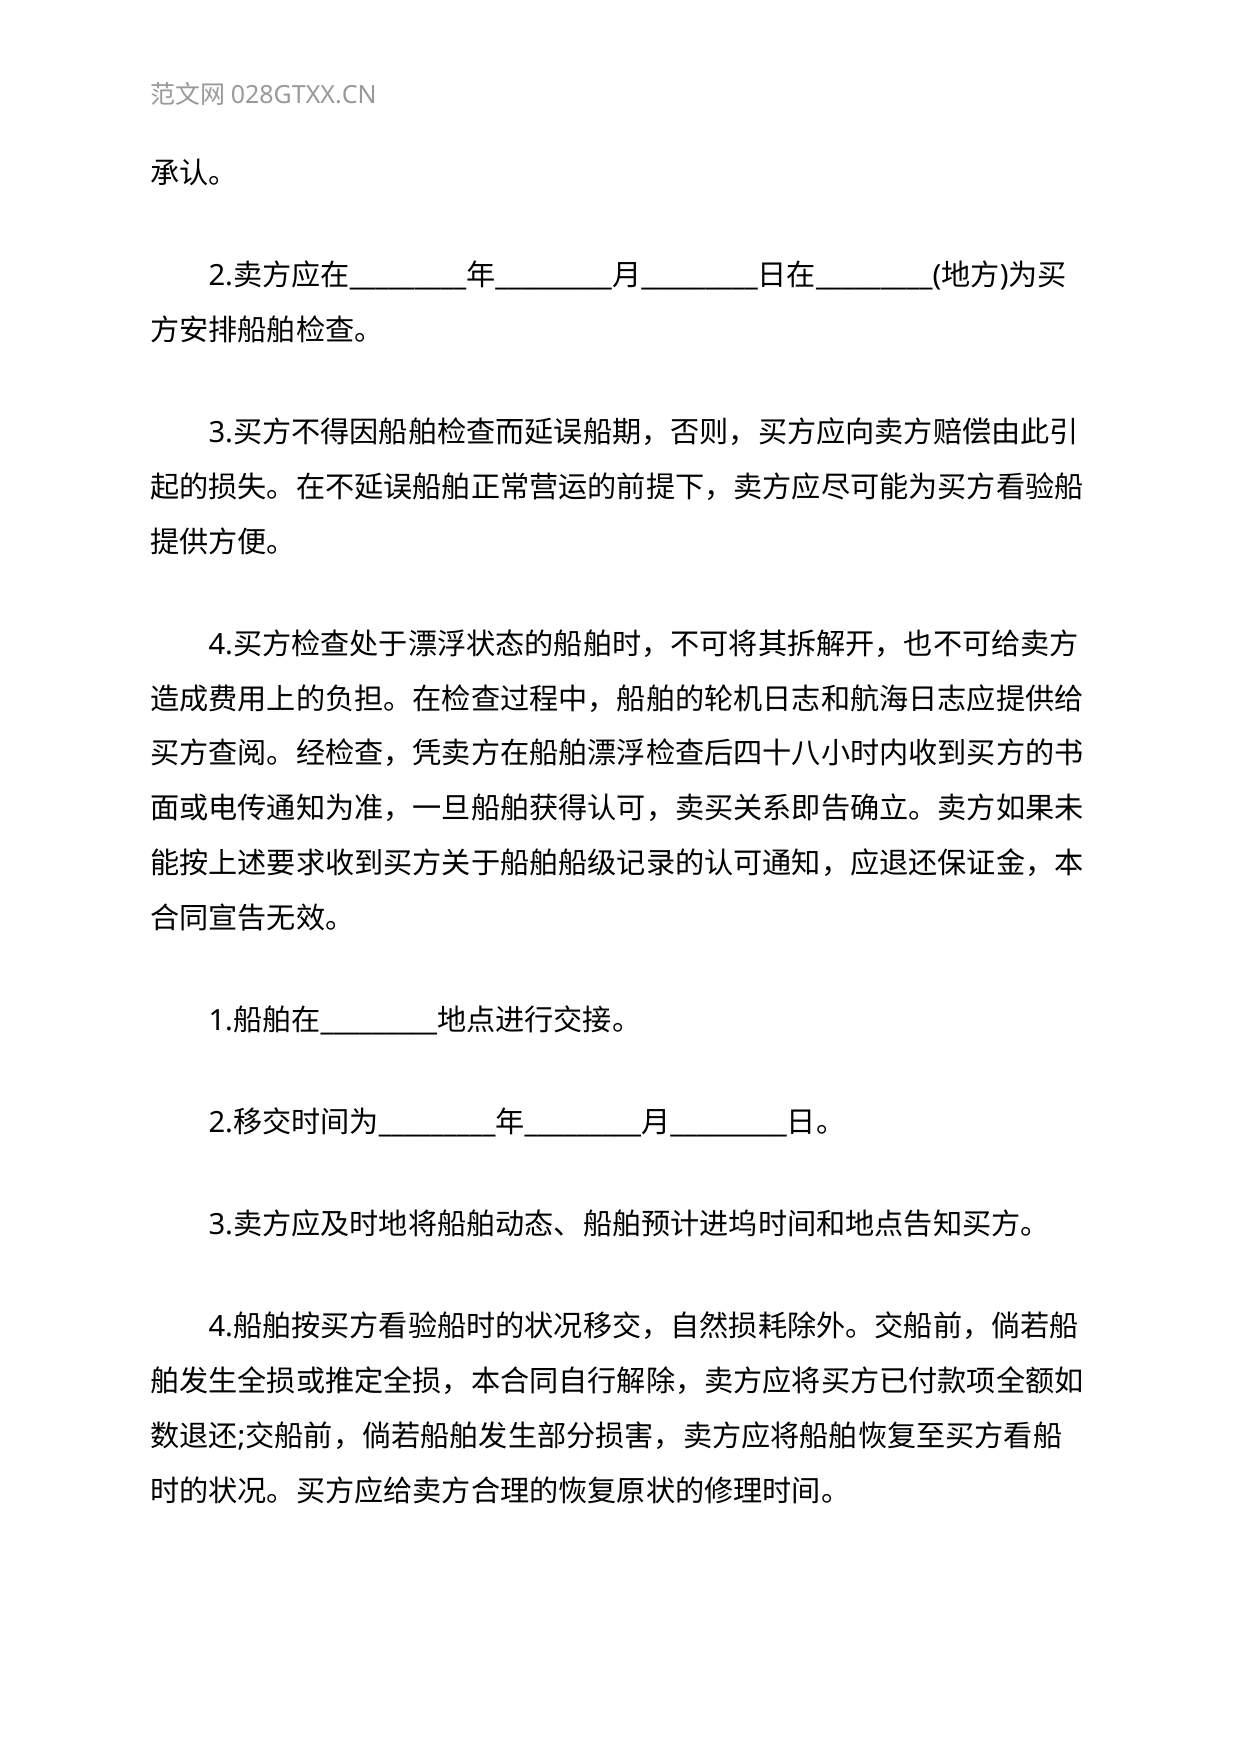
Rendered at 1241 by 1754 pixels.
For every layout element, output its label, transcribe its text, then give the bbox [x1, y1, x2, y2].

text 2.卖方应在_________年_________月_________日在_________(地方)为买方安排船舶检查。 [150, 252, 1090, 349]
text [150, 150, 1090, 192]
text 1.船舶在_________地点进行交接。 [150, 997, 1090, 1039]
text 2.移交时间为_________年_________月_________日。 [150, 1098, 1090, 1141]
text 3.买方不得因船舶检查而延误船期，否则，买方应向卖方赔偿由此引起的损失。在不延误船舶正常营运的前提下，卖方应尽可能为买方看验船提供方便。 [150, 408, 1090, 561]
text 4.船舶按买方看验船时的状况移交，自然损耗除外。交船前，倘若船舶发生全损或推定全损，本合同自行解除，卖方应将买方已付款项全额如数退还;交船前，倘若船舶发生部分损害，卖方应将船舶恢复至买方看船时的状况。买方应给卖方合理的恢复原状的修理时间。 [150, 1302, 1090, 1510]
text 3.卖方应及时地将船舶动态、船舶预计进坞时间和地点告知买方。 [150, 1201, 1090, 1243]
text 4.买方检查处于漂浮状态的船舶时，不可将其拆解开，也不可给卖方造成费用上的负担。在检查过程中，船舶的轮机日志和航海日志应提供给买方查阅。经检查，凭卖方在船舶漂浮检查后四十八小时内收到买方的书面或电传通知为准，一旦船舶获得认可，卖买关系即告确立。卖方如果未能按上述要求收到买方关于船舶船级记录的认可通知，应退还保证金，本合同宣告无效。 [150, 620, 1090, 937]
